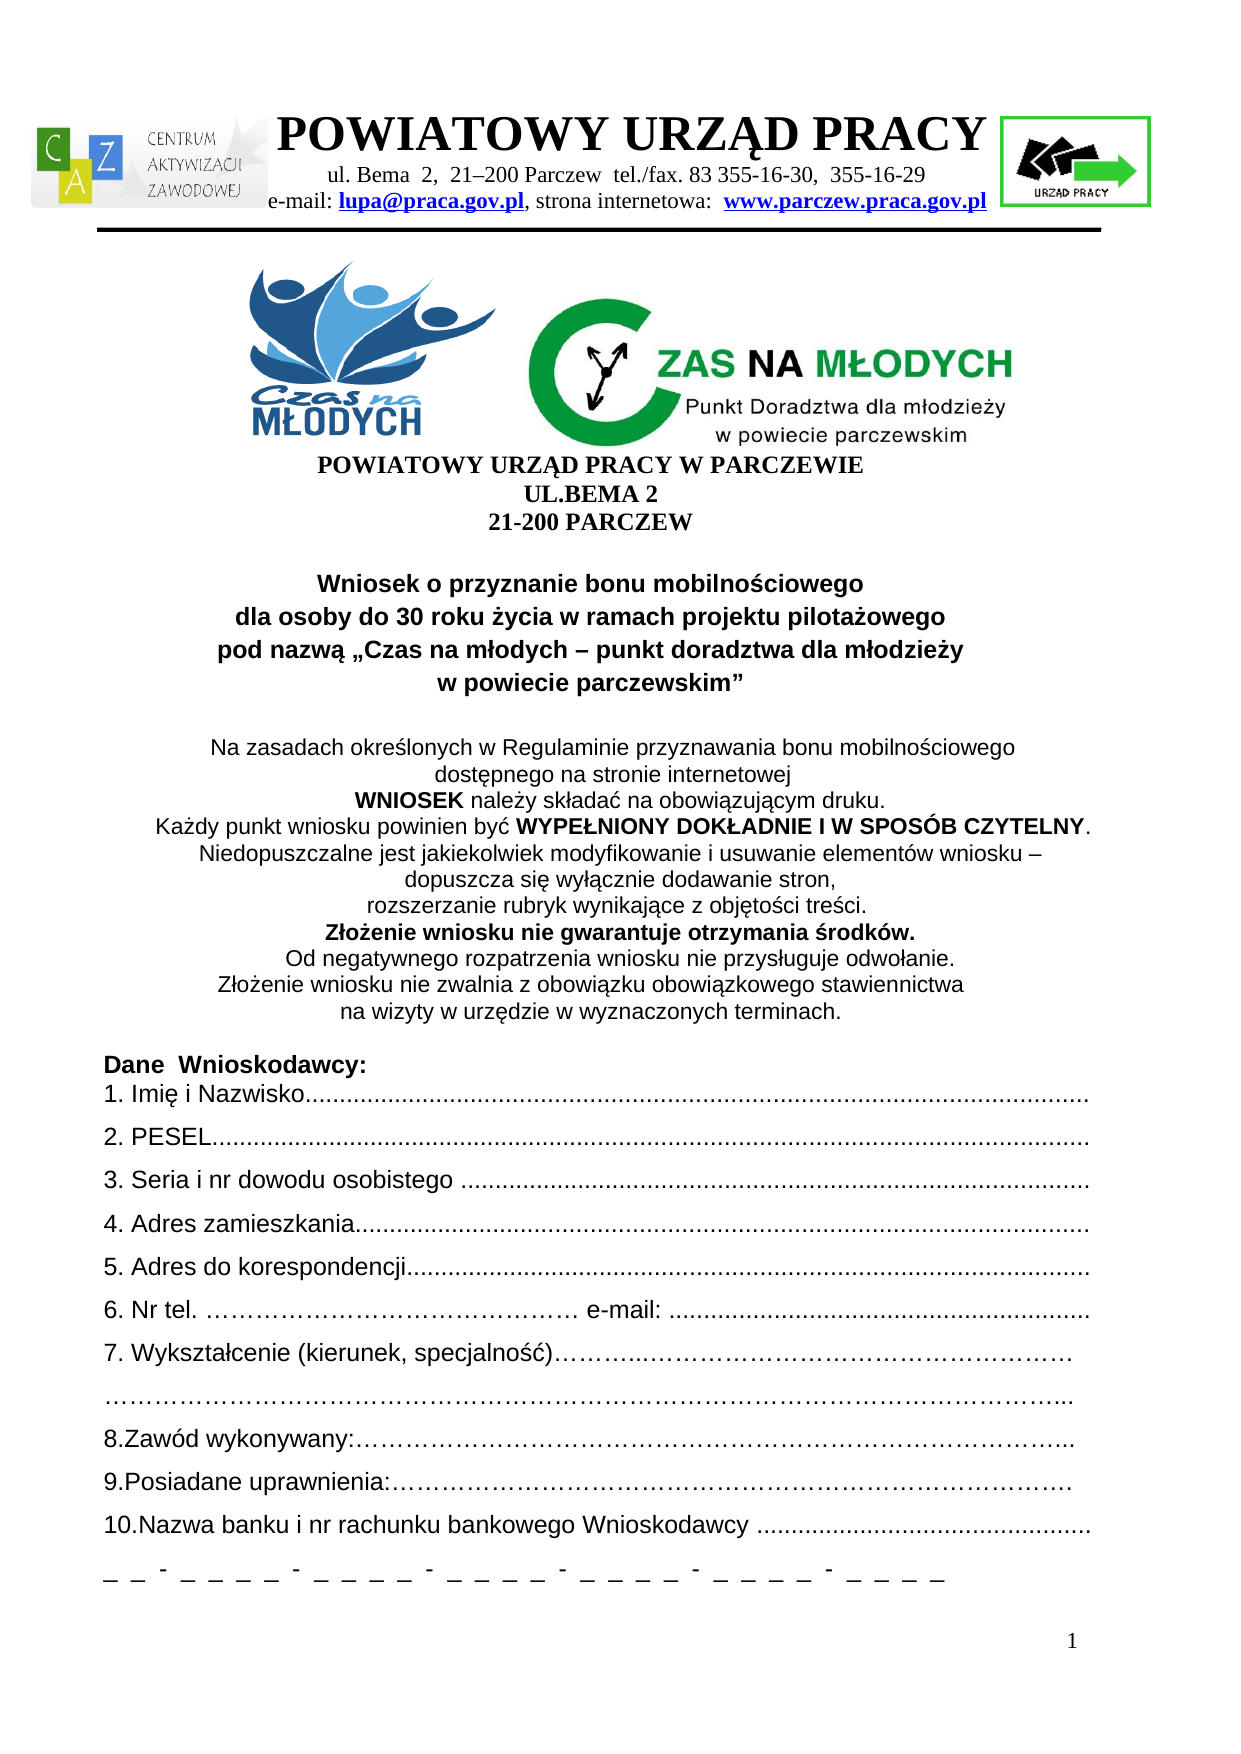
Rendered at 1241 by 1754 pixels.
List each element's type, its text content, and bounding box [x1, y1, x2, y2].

text Od negatywnego rozpatrzenia wniosku nie przysługuje odwołanie. [148, 945, 1093, 971]
text na wizyty w urzędzie w wyznaczonych terminach. [103, 998, 1078, 1024]
text POWIATOWY URZĄD PRACY W PARCZEWIE [103, 450, 1078, 479]
text 5. Adres do korespondencji [103, 1252, 1078, 1281]
text Złożenie wniosku nie zwalnia z obowiązku obowiązkowego stawiennictwa [103, 971, 1078, 998]
text dla osoby do 30 roku życia w ramach projektu pilotażowego [103, 602, 1078, 631]
text 1. Imię i Nazwisko [103, 1079, 1078, 1108]
text WNIOSEK należy składać na obowiązującym druku. Każdy punkt wniosku powinien być WYPEŁNIONY DOKŁADNIE I W SPOSÓB CZYTELNY. Niedopuszczalne jest jakiekolwiek modyfikowanie i usuwanie elementów wniosku – dopuszcza się wyłącznie dodawanie stron, [148, 787, 1093, 892]
text ul. Bema 2, 21–200 Parczew tel./fax. 83 355-16-30, 355-16-29 [74, 161, 1000, 187]
text rozszerzanie rubryk wynikające z objętości treści. Złożenie wniosku nie gwarantuje otrzymania środków. [148, 892, 1093, 945]
text e-mail: lupa@praca.gov.pl, strona internetowa: www.parczew.praca.gov.pl [74, 187, 1078, 214]
text 7. Wykształcenie (kierunek, specjalność)………...…………………………………………… [103, 1338, 1078, 1367]
text 2. PESEL [103, 1122, 1078, 1151]
text 10.Nazwa banku i nr rachunku bankowego Wnioskodawcy [103, 1511, 1078, 1539]
text 6. Nr tel. ……………………………………… e-mail: [103, 1295, 1078, 1324]
picture [31, 117, 74, 208]
text 8.Zawód wykonywany:…………………………………………………………………………... [103, 1424, 1078, 1453]
text 9.Posiadane uprawnienia:………………………………………………………………………. [103, 1467, 1078, 1496]
text Wniosek o przyznanie bonu mobilnościowego [103, 569, 1078, 598]
text Na zasadach określonych w Regulaminie przyznawania bonu mobilnościowego dostępnego na stronie internetowej [148, 734, 1078, 787]
text 4. Adres zamieszkania [103, 1209, 1078, 1237]
text ……………………………………………………………………………………………………... [103, 1381, 1078, 1410]
picture [163, 246, 1018, 450]
text UL.BEMA 2 [103, 479, 1078, 507]
text _ _ - _ _ _ _ - _ _ _ _ - _ _ _ _ - _ _ _ _ - _ _ _ _ - _ _ _ _ [103, 1554, 1078, 1582]
text Dane Wnioskodawcy: [103, 1051, 1078, 1079]
text w powiecie parczewskim” [103, 668, 1078, 697]
text 21-200 PARCZEW [103, 507, 1078, 536]
text POWIATOWY URZĄD PRACY [74, 103, 1078, 161]
text pod nazwą „Czas na młodych – punkt doradztwa dla młodzieży [103, 635, 1078, 664]
text 3. Seria i nr dowodu osobistego [103, 1166, 1078, 1194]
picture [1000, 116, 1151, 207]
